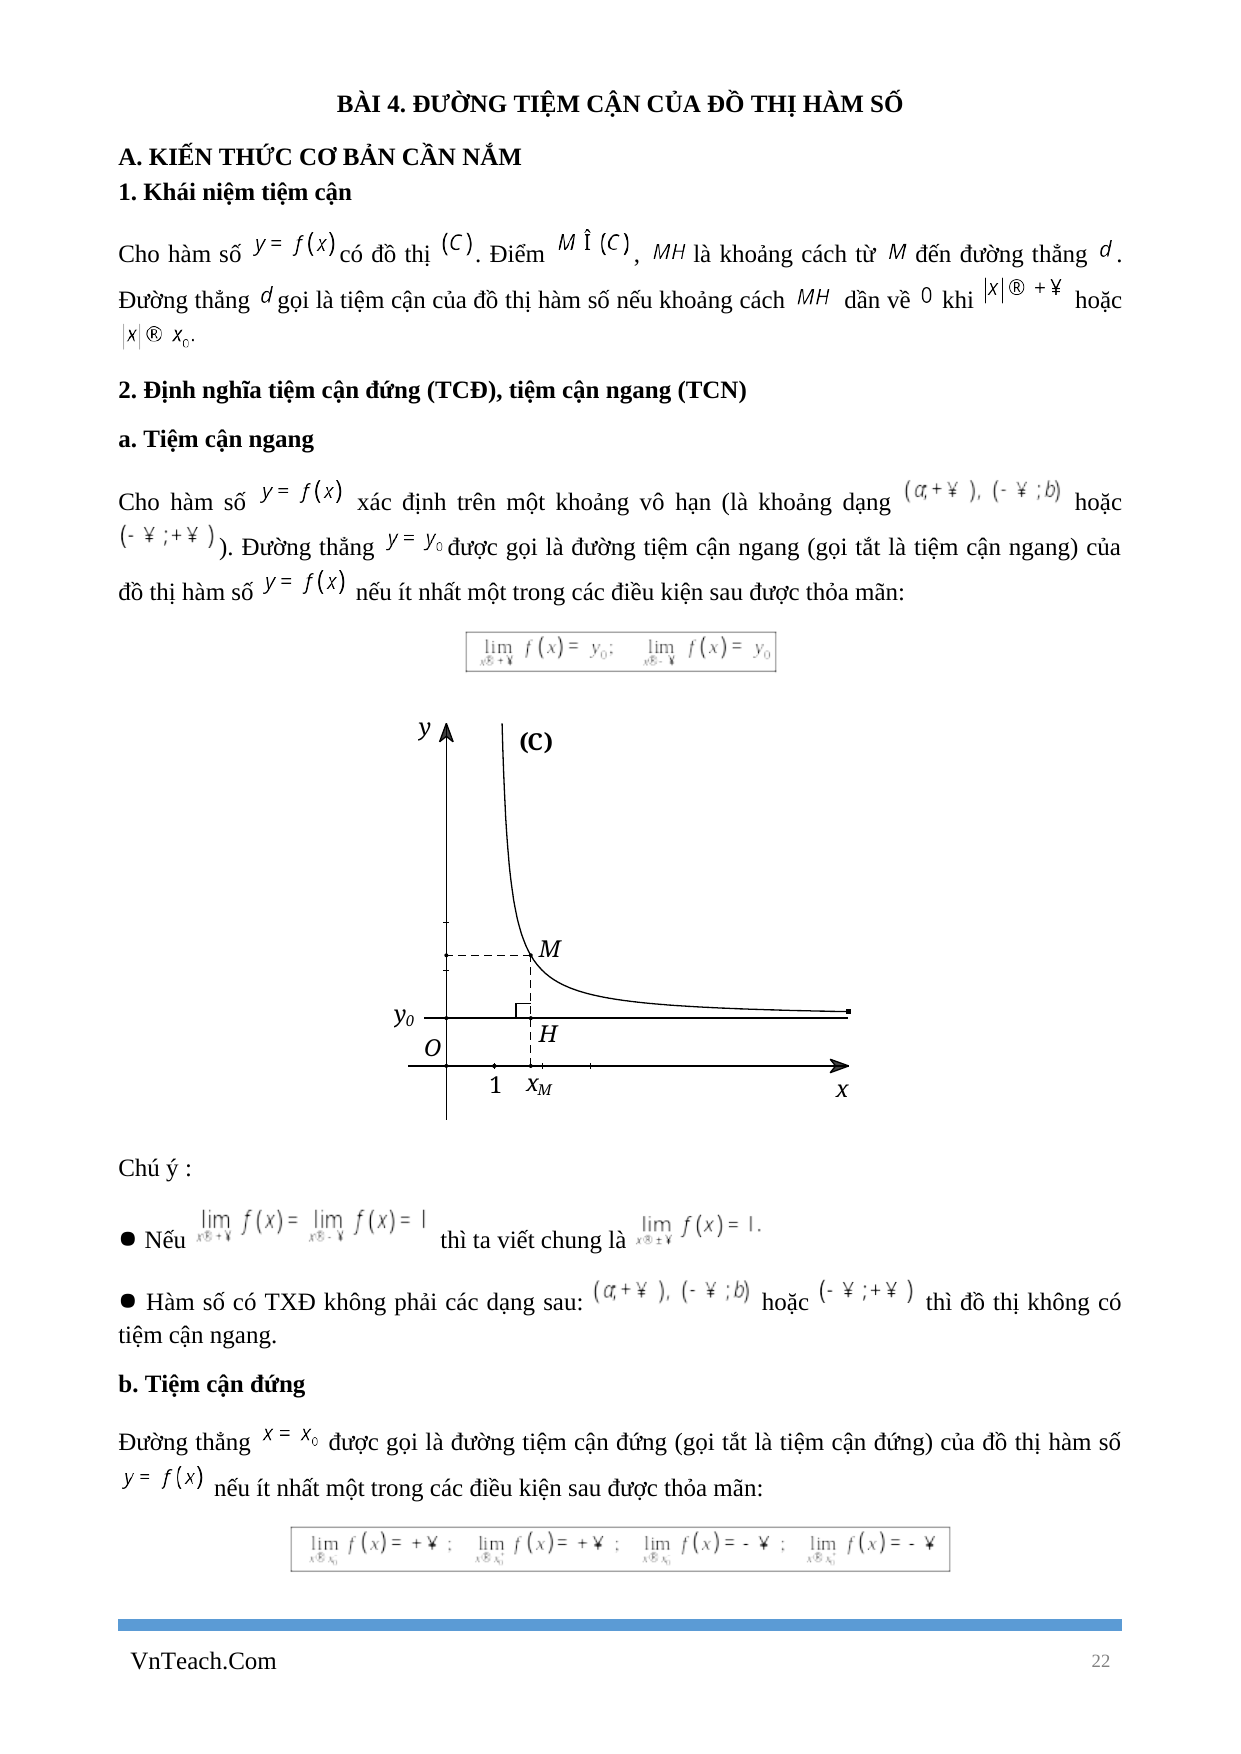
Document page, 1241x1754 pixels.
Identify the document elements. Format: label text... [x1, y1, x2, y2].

text Cho hàm số xác định trên một khoảng vô hạn (là khoảng dạng hoặc ). Đường thẳng được gọi là đường tiệm cận ngang (gọi tắt là tiệm cận ngang) của đồ thị hàm số nếu ít nhất một trong các điều kiện sau được thỏa mãn: [118, 474, 1122, 606]
text Đường thẳng được gọi là đường tiệm cận đứng (gọi tắt là tiệm cận đứng) của đồ thị hàm số nếu ít nhất một trong các điều kiện sau được thỏa mãn: [118, 1419, 1122, 1501]
text Hàm số có TXĐ không phải các dạng sau: hoặc thì đồ thị không có tiệm cận ngang. [118, 1274, 1122, 1349]
subtitle BÀI 4. ĐƯỜNG TIỆM CẬN CỦA ĐỒ THỊ HÀM SỐ [118, 89, 1122, 117]
text Cho hàm số có đồ thị . Điểm , là khoảng cách từ đến đường thẳng . Đường thẳng gọi là tiệm cận của đồ thị hàm số nếu khoảng cách dần về khi hoặc [118, 227, 1122, 354]
text 2. Định nghĩa tiệm cận đứng (TCĐ), tiệm cận ngang (TCN) [118, 375, 1122, 403]
text 1. Khái niệm tiệm cận [118, 177, 1122, 206]
text b. Tiệm cận đứng [118, 1369, 1122, 1398]
subtitle A. KIẾN THỨC CƠ BẢN CẦN NẮM [118, 142, 1122, 171]
text a. Tiệm cận ngang [118, 424, 1122, 453]
text Chú ý : [118, 1153, 1122, 1182]
text Nếu thì ta viết chung là [118, 1203, 1122, 1253]
